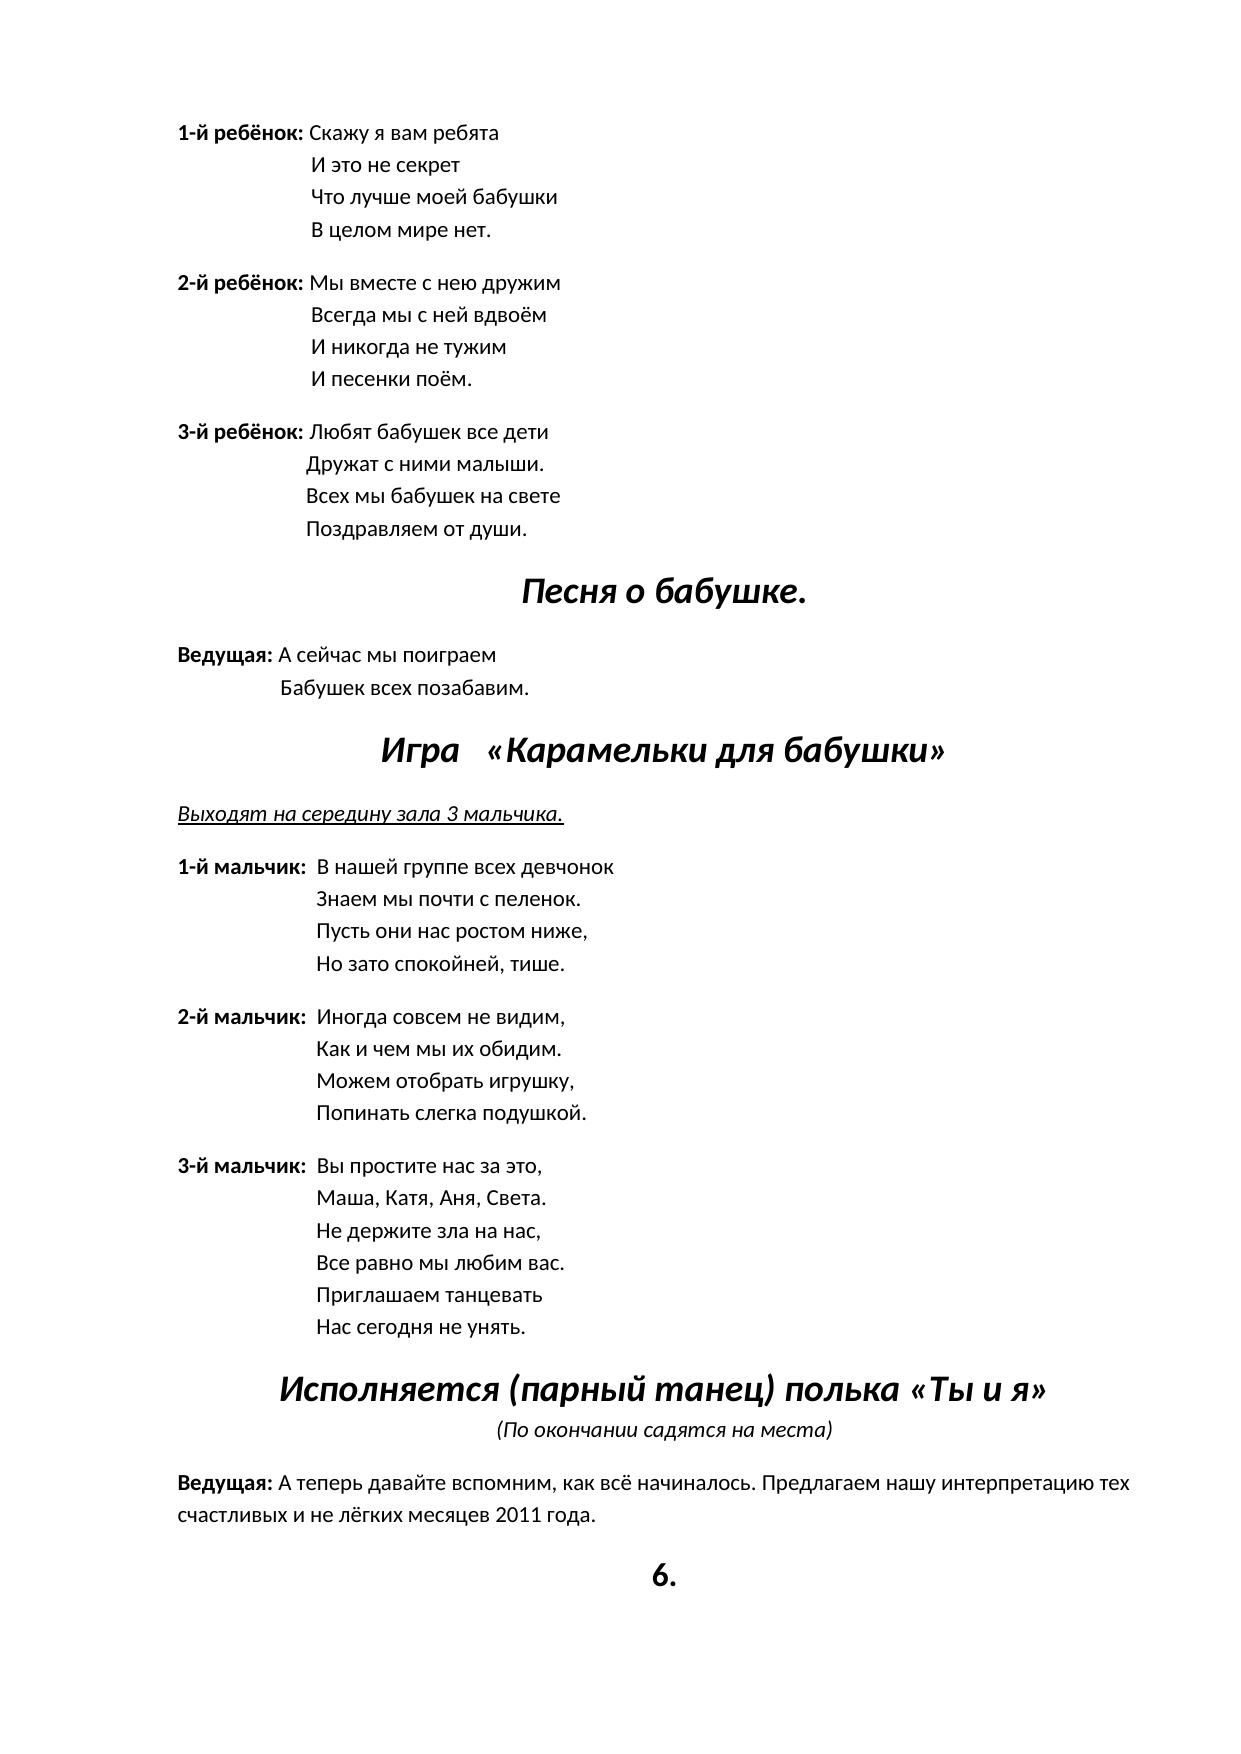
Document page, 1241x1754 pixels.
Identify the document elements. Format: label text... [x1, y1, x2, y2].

text 2-й ребёнок: Мы вместе с нею дружим Всегда мы с ней вдвоём И никогда не тужим И песенки поём. [177, 268, 1152, 392]
text Игра «Карамельки для бабушки» [177, 726, 1152, 771]
text Ведущая: А теперь давайте вспомним, как всё начиналось. Предлагаем нашу интерпретацию тех счастливых и не лёгких месяцев 2011 года. [177, 1468, 1152, 1528]
text Исполняется (парный танец) полька «Ты и я» (По окончании садятся на места) [177, 1365, 1152, 1443]
text Выходят на середину зала 3 мальчика. [177, 799, 1152, 827]
text 1-й ребёнок: Скажу я вам ребята И это не секрет Что лучше моей бабушки В целом мире нет. [177, 118, 1152, 243]
text 3-й мальчик: Вы простите нас за это, Маша, Катя, Аня, Света. Не держите зла на нас, Все равно мы любим вас. Приглашаем танцевать Нас сегодня не унять. [177, 1151, 1152, 1340]
text Ведущая: А сейчас мы поиграем Бабушек всех позабавим. [177, 640, 1152, 701]
text 3-й ребёнок: Любят бабушек все дети Дружат с ними малыши. Всех мы бабушек на свете Поздравляем от души. [177, 417, 1152, 542]
text 2-й мальчик: Иногда совсем не видим, Как и чем мы их обидим. Можем отобрать игрушку, Попинать слегка подушкой. [177, 1002, 1152, 1126]
text Песня о бабушке. [177, 567, 1152, 613]
text 1-й мальчик: В нашей группе всех девчонок Знаем мы почти с пеленок. Пусть они нас ростом ниже, Но зато спокойней, тише. [177, 852, 1152, 977]
text 6. [177, 1553, 1152, 1594]
